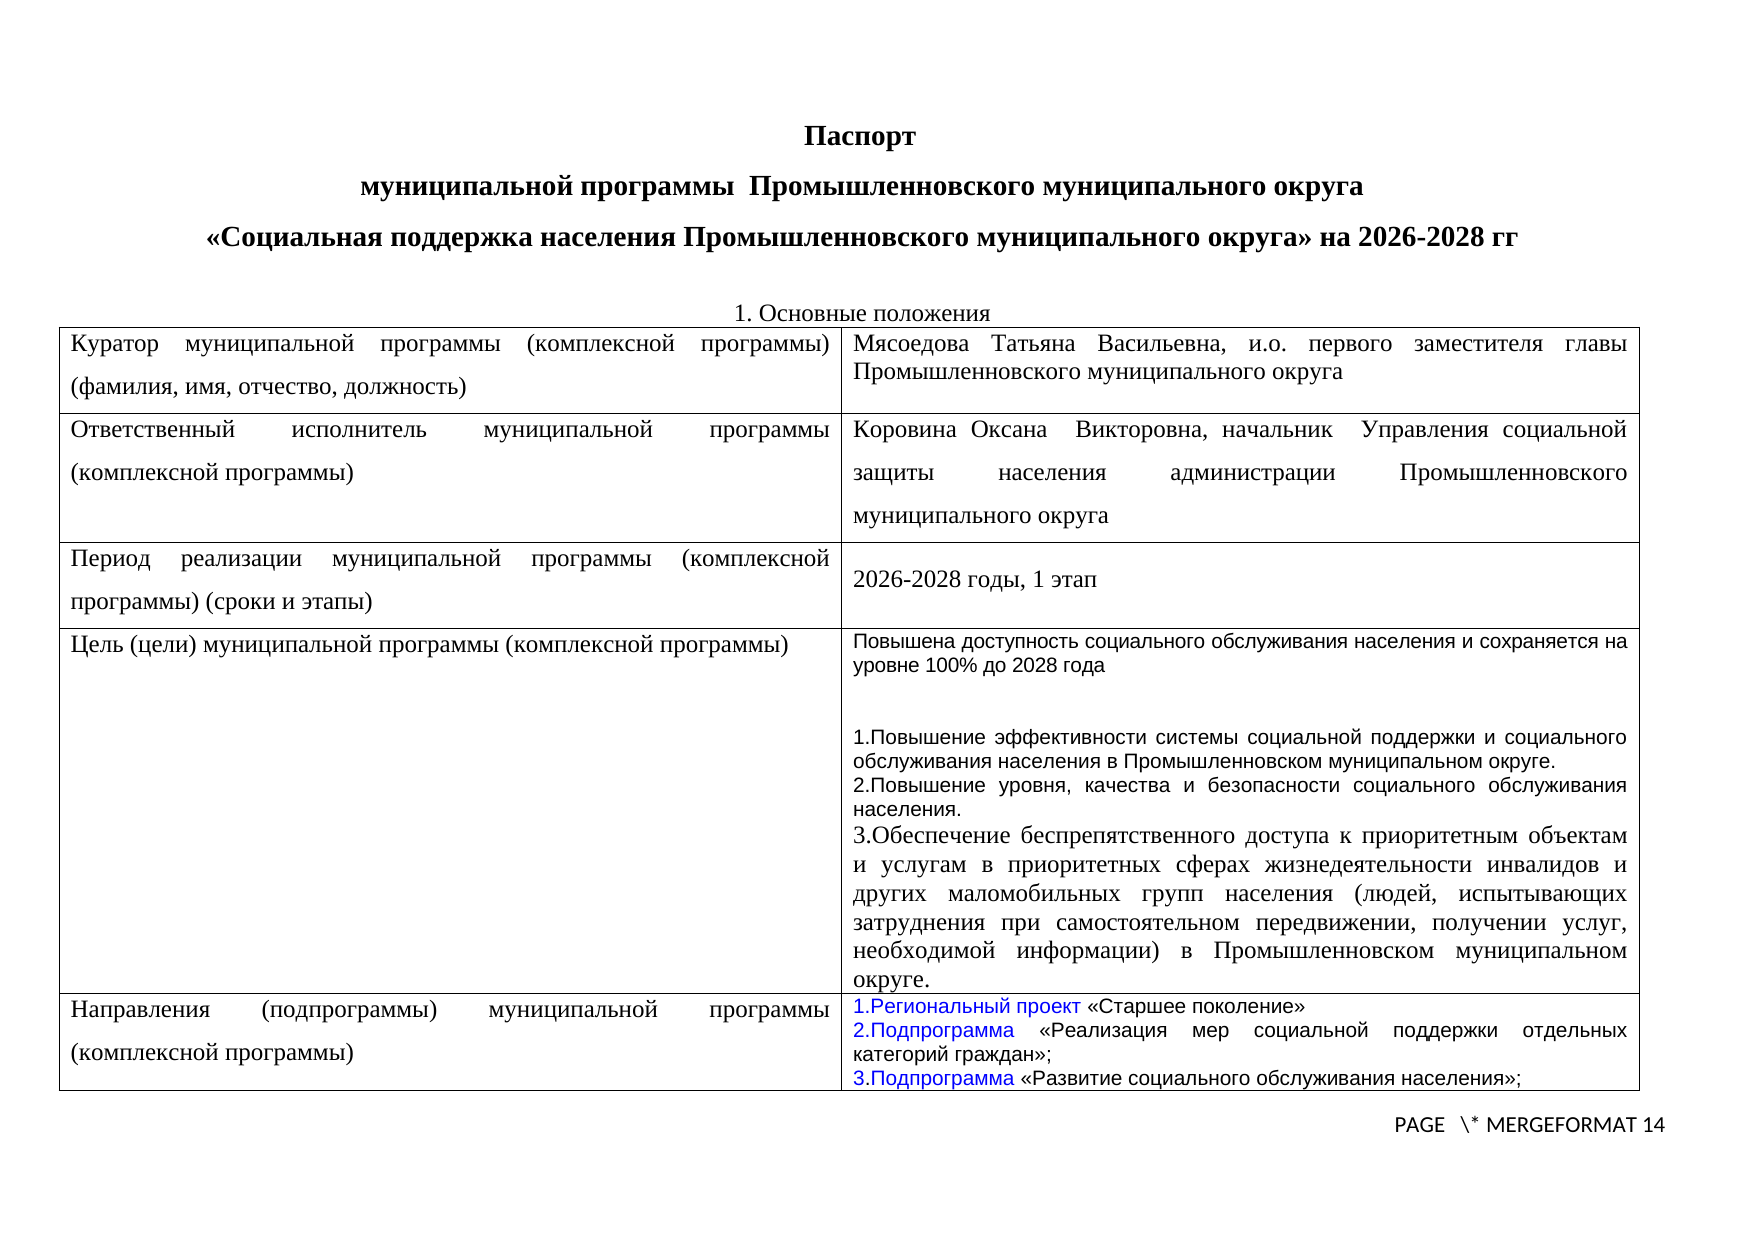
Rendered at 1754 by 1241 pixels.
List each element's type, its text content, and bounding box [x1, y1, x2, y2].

table_cell Повышена доступность социального обслуживания населения и сохраняется на уровне 100% до 2028 года 1.Повышение эффективности системы социальной поддержки и социального обслуживания населения в Промышленновском муниципальном округе. 2.Повышение уровня, качества и безопасности социального обслуживания населения. 3.Обеспечение беспрепятственного доступа к приоритетным объектам и услугам в приоритетных сферах жизнедеятельности инвалидов и других маломобильных групп населения (людей, испытывающих затруднения при самостоятельном передвижении, получении услуг, необходимой информации) в Промышленновском муниципальном округе. [842, 629, 1639, 993]
table_cell 2026-2028 годы, 1 этап [842, 543, 1639, 628]
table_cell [60, 994, 841, 1090]
table_cell Цель (цели) муниципальной программы (комплексной программы) [60, 629, 841, 993]
table_cell Ответственный исполнитель муниципальной программы (комплексной программы) [60, 414, 841, 542]
table_header Куратор муниципальной программы (комплексной программы) (фамилия, имя, отчество, должность) [60, 328, 841, 413]
table_cell Период реализации муниципальной программы (комплексной программы) (сроки и этапы) [60, 543, 841, 628]
text Паспорт муниципальной программы Промышленновского муниципального округа [59, 118, 1665, 202]
table_cell Коровина Оксана Викторовна, начальник Управления социальной защиты населения администрации Промышленновского муниципального округа [842, 414, 1639, 542]
table_header Мясоедова Татьяна Васильевна, и.о. первого заместителя главы Промышленновского муниципального округа [842, 328, 1639, 413]
text 1. Основные положения [59, 298, 1665, 327]
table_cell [842, 994, 1639, 1090]
text «Социальная поддержка населения Промышленновского муниципального округа» на 2026-2028 гг [59, 219, 1665, 252]
